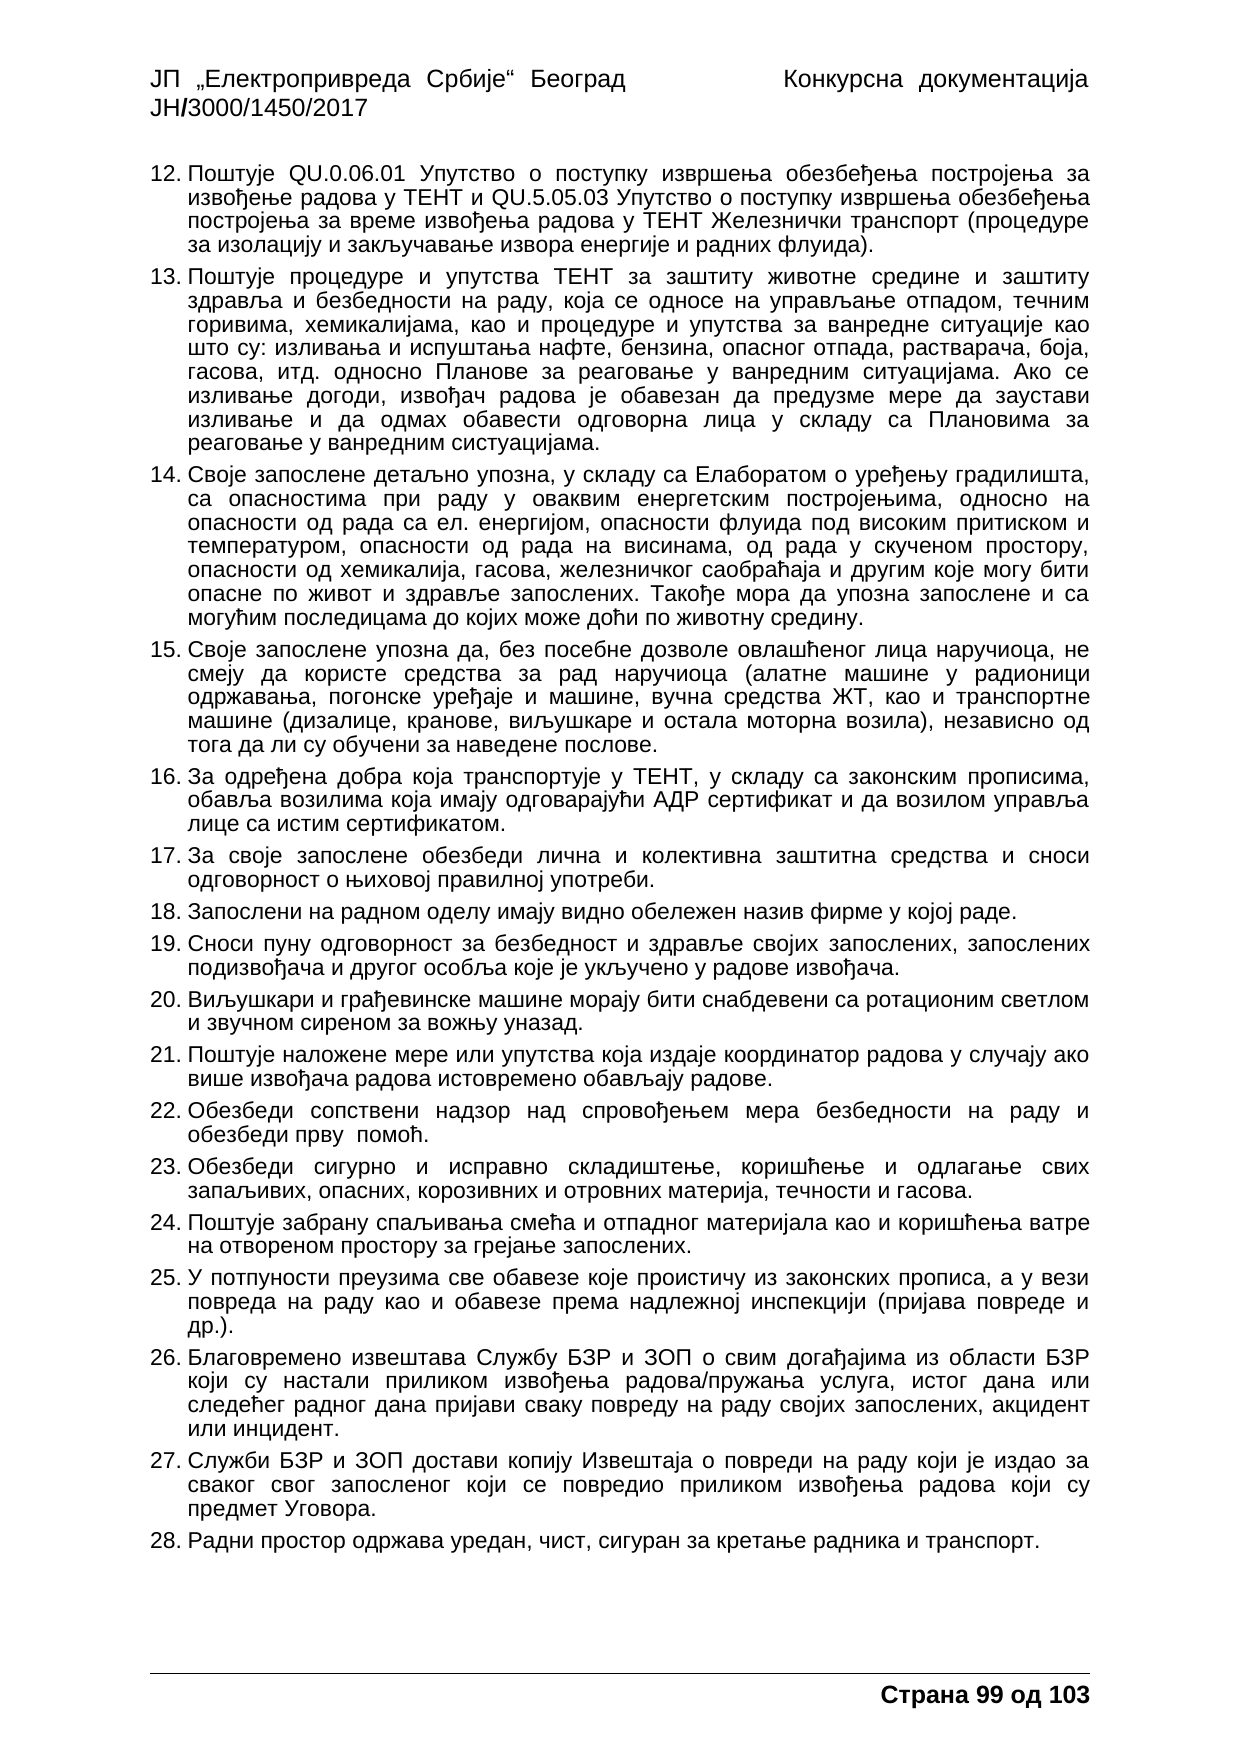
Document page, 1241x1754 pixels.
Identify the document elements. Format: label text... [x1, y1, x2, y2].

list Обезбеди сопствени надзор над спровођењем мера безбедности на раду и обезбеди прву помоћ. [150, 1100, 1090, 1147]
list Сноси пуну одговорност за безбедност и здравље својих запослених, запослених подизвођача и другог особља које је укључено у радове извођача. [150, 933, 1090, 980]
list Поштује процедуре и упутства ТЕНТ за заштиту животне средине и заштиту здравља и безбедности на раду, која се односе на управљање отпадом, течним горивима, хемикалијама, као и процедуре и упутства за ванредне ситуације као што су: изливања и испуштања нафте, бензина, опасног отпада, растварача, боја, гасова, итд. односно Планове за реаговање у ванредним ситуацијама. Ако се изливање догоди, извођач радова је обавезан да предузме мере да заустави изливање и да одмах обавести одговорна лица у складу са Плановима за реаговање у ванредним систуацијама. [150, 266, 1090, 456]
list Благовремено извештава Службу БЗР и ЗОП о свим догађајима из области БЗР који су настали приликом извођења радова/пружања услуга, истог дана или следећег радног дана пријави сваку повреду на раду својих запослених, акцидент или инцидент. [150, 1346, 1090, 1441]
list Обезбеди сигурно и исправно складиштење, коришћење и одлагање свих запаљивих, опасних, корозивних и отровних материја, течности и гасова. [150, 1156, 1090, 1203]
list Своје запослене детаљно упозна, у складу са Елаборатом о уређењу градилишта, са опасностима при раду у оваквим енергетским постројењима, односно на опасности од рада са ел. енергијом, опасности флуида под високим притиском и температуром, опасности од рада на висинама, од рада у скученом простору, опасности од хемикалија, гасова, железничког саобраћаја и другим које могу бити опасне по живот и здравље запослених. Такође мора да упозна запослене и са могућим последицама до којих може доћи по животну средину. [150, 464, 1090, 630]
list Радни простор одржава уредан, чист, сигуран за кретање радника и транспорт. [150, 1529, 1090, 1553]
list За одређена добра која транспортује у ТЕНТ, у складу са законским прописима, обавља возилима која имају одговарајући АДР сертификат и да возилом управља лице са истим сертификатом. [150, 765, 1090, 837]
list За своје запослене обезбеди лична и колективна заштитна средства и сноси одговорност о њиховој правилној употреби. [150, 845, 1090, 892]
list Своје запослене упозна да, без посебне дозволе овлашћеног лица наручиоца, не смеју да користе средства за рад наручиоца (алатне машине у радионици одржавања, погонске уређаје и машине, вучна средства ЖТ, као и транспортнe машинe (дизалице, кранове, виљушкаре и остала моторна возила), независно од тога да ли су обучени за наведене послове. [150, 638, 1090, 757]
list Поштује QU.0.06.01 Упутство o поступку извршења обезбеђења постројења за извођење радова у ТЕНТ и QU.5.05.03 Упутство o поступку извршења обезбеђења постројења за време извођења радова у ТЕНТ Железнички транспорт (процедуре за изолацију и закључавање извора енергије и радних флуида). [150, 162, 1090, 257]
list Служби БЗР и ЗОП достави копију Извештаја о повреди на раду који је издао за сваког свог запосленог који се повредио приликом извођења радова који су предмет Уговора. [150, 1450, 1090, 1521]
list Виљушкари и грађевинске машине морају бити снабдевени са ротационим светлом и звучном сиреном за вожњу уназад. [150, 988, 1090, 1036]
list У потпуности преузима све обавезе које проистичу из законских прописа, а у вези повреда на раду као и обавезе према надлежној инспекцији (пријава повреде и др.). [150, 1267, 1090, 1338]
list Поштује наложене мере или упутства која издаје координатор радова у случају ако више извођача радова истовремено обављају радове. [150, 1044, 1090, 1091]
list Поштује забрану спаљивања смећа и отпадног материјала као и коришћења ватре на отвореном простору за грејање запослених. [150, 1211, 1090, 1259]
list Запослени на радном оделу имају видно обележен назив фирме у којој раде. [150, 901, 1090, 924]
